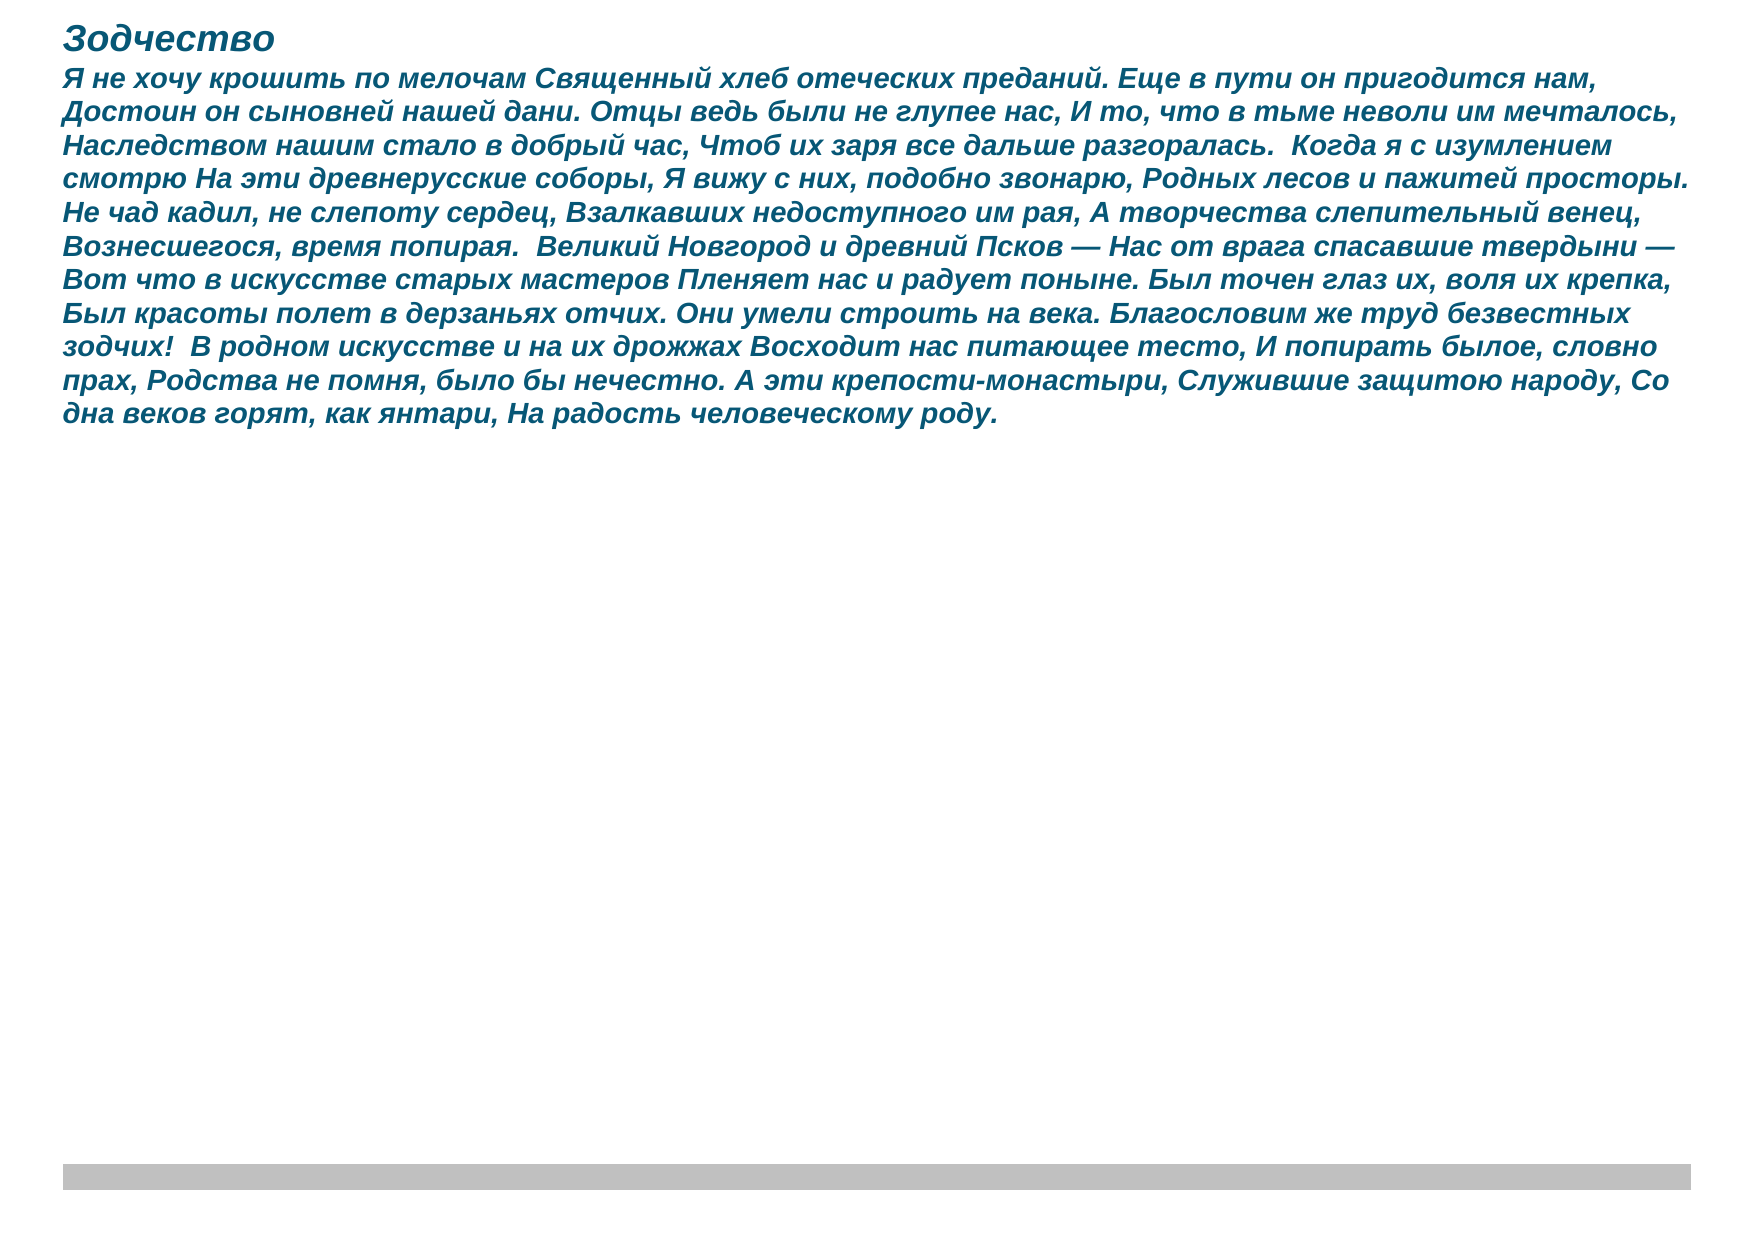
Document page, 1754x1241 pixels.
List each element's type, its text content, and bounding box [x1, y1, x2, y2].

text Я не хочу крошить по мелочам [62, 61, 1691, 430]
subtitle Зодчество [62, 17, 1691, 60]
